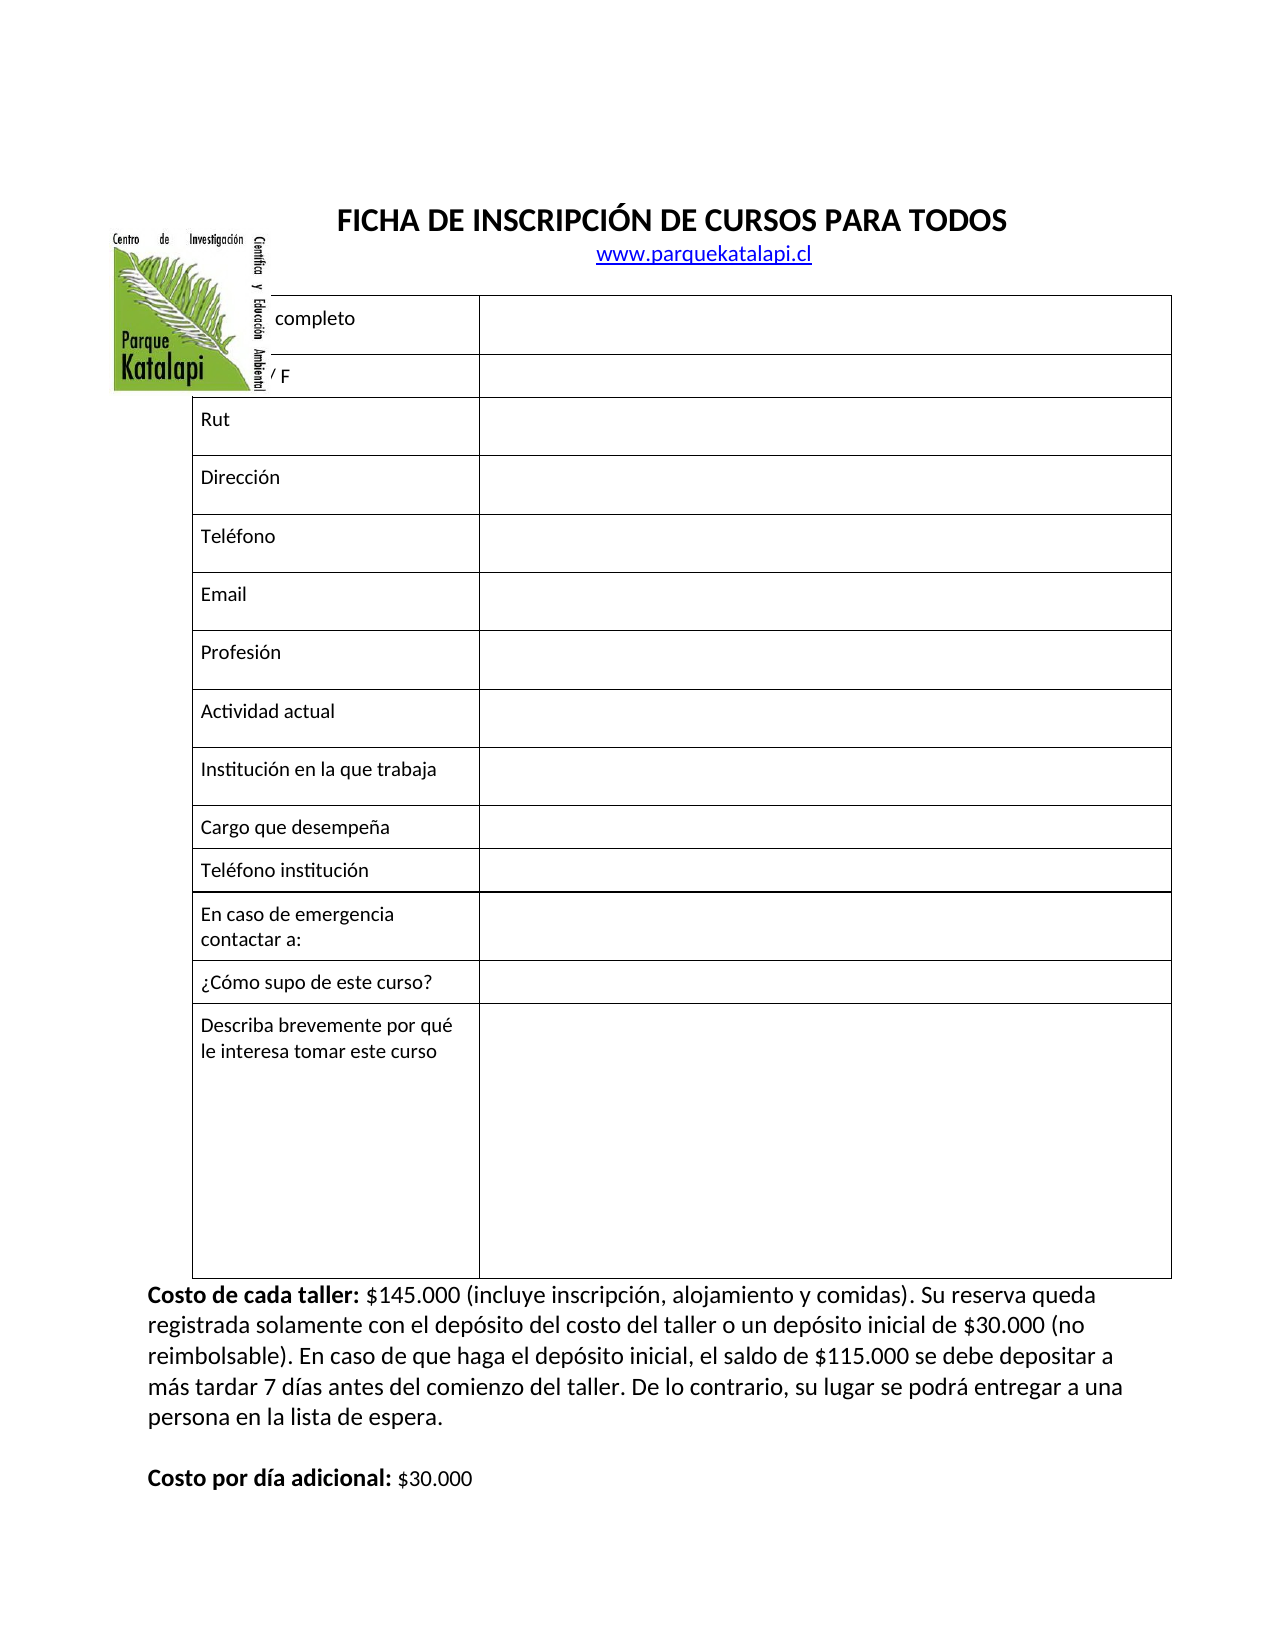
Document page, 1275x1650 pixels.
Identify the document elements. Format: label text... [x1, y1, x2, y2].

table_header Nombre completo [271, 296, 479, 354]
table_cell [480, 849, 1171, 891]
table_cell En caso de emergencia contactar a: [193, 893, 479, 960]
table_cell [480, 1004, 1171, 1278]
table_cell ¿Cómo supo de este curso? [193, 961, 479, 1003]
table_cell Teléfono institución [193, 849, 479, 891]
table_cell Sexo M / F [193, 355, 479, 397]
table_cell [480, 573, 1171, 630]
table_cell [480, 748, 1171, 805]
table_cell [480, 893, 1171, 960]
text Costo de cada taller: $145.000 (incluye inscripción, alojamiento y comidas). Su reserva queda registrada solamente con el depósito del costo del taller o un depósito inicial de $30.000 (no reimbolsable). En caso de que haga el depósito inicial, el saldo de $115.000 se debe depositar a más tardar 7 días antes del comienzo del taller. De lo contrario, su lugar se podrá entregar a una persona en la lista de espera. [148, 1279, 1127, 1432]
table_cell [480, 806, 1171, 848]
table_cell [480, 456, 1171, 513]
table_cell Teléfono [193, 515, 479, 572]
table_cell Institución en la que trabaja [193, 748, 479, 805]
text FICHA DE INSCRIPCIÓN DE CURSOS PARA TODOS [148, 198, 1127, 239]
table_header [480, 296, 1171, 354]
table_cell Actividad actual [193, 690, 479, 747]
table_cell [480, 515, 1171, 572]
text Costo por día adicional: $30.000 [148, 1462, 1127, 1493]
table_cell Profesión [193, 631, 479, 688]
table_cell [480, 631, 1171, 688]
table_cell [480, 398, 1171, 455]
table_cell Dirección [193, 456, 479, 513]
table_cell Email [193, 573, 479, 630]
table_cell [480, 355, 1171, 397]
table_cell [480, 961, 1171, 1003]
text www.parquekatalapi.cl [271, 239, 1127, 267]
table_cell [480, 690, 1171, 747]
table_cell Describa brevemente por qué le interesa tomar este curso [193, 1004, 479, 1278]
picture [109, 228, 271, 396]
table_cell Rut [193, 398, 479, 455]
table_cell Cargo que desempeña [193, 806, 479, 848]
